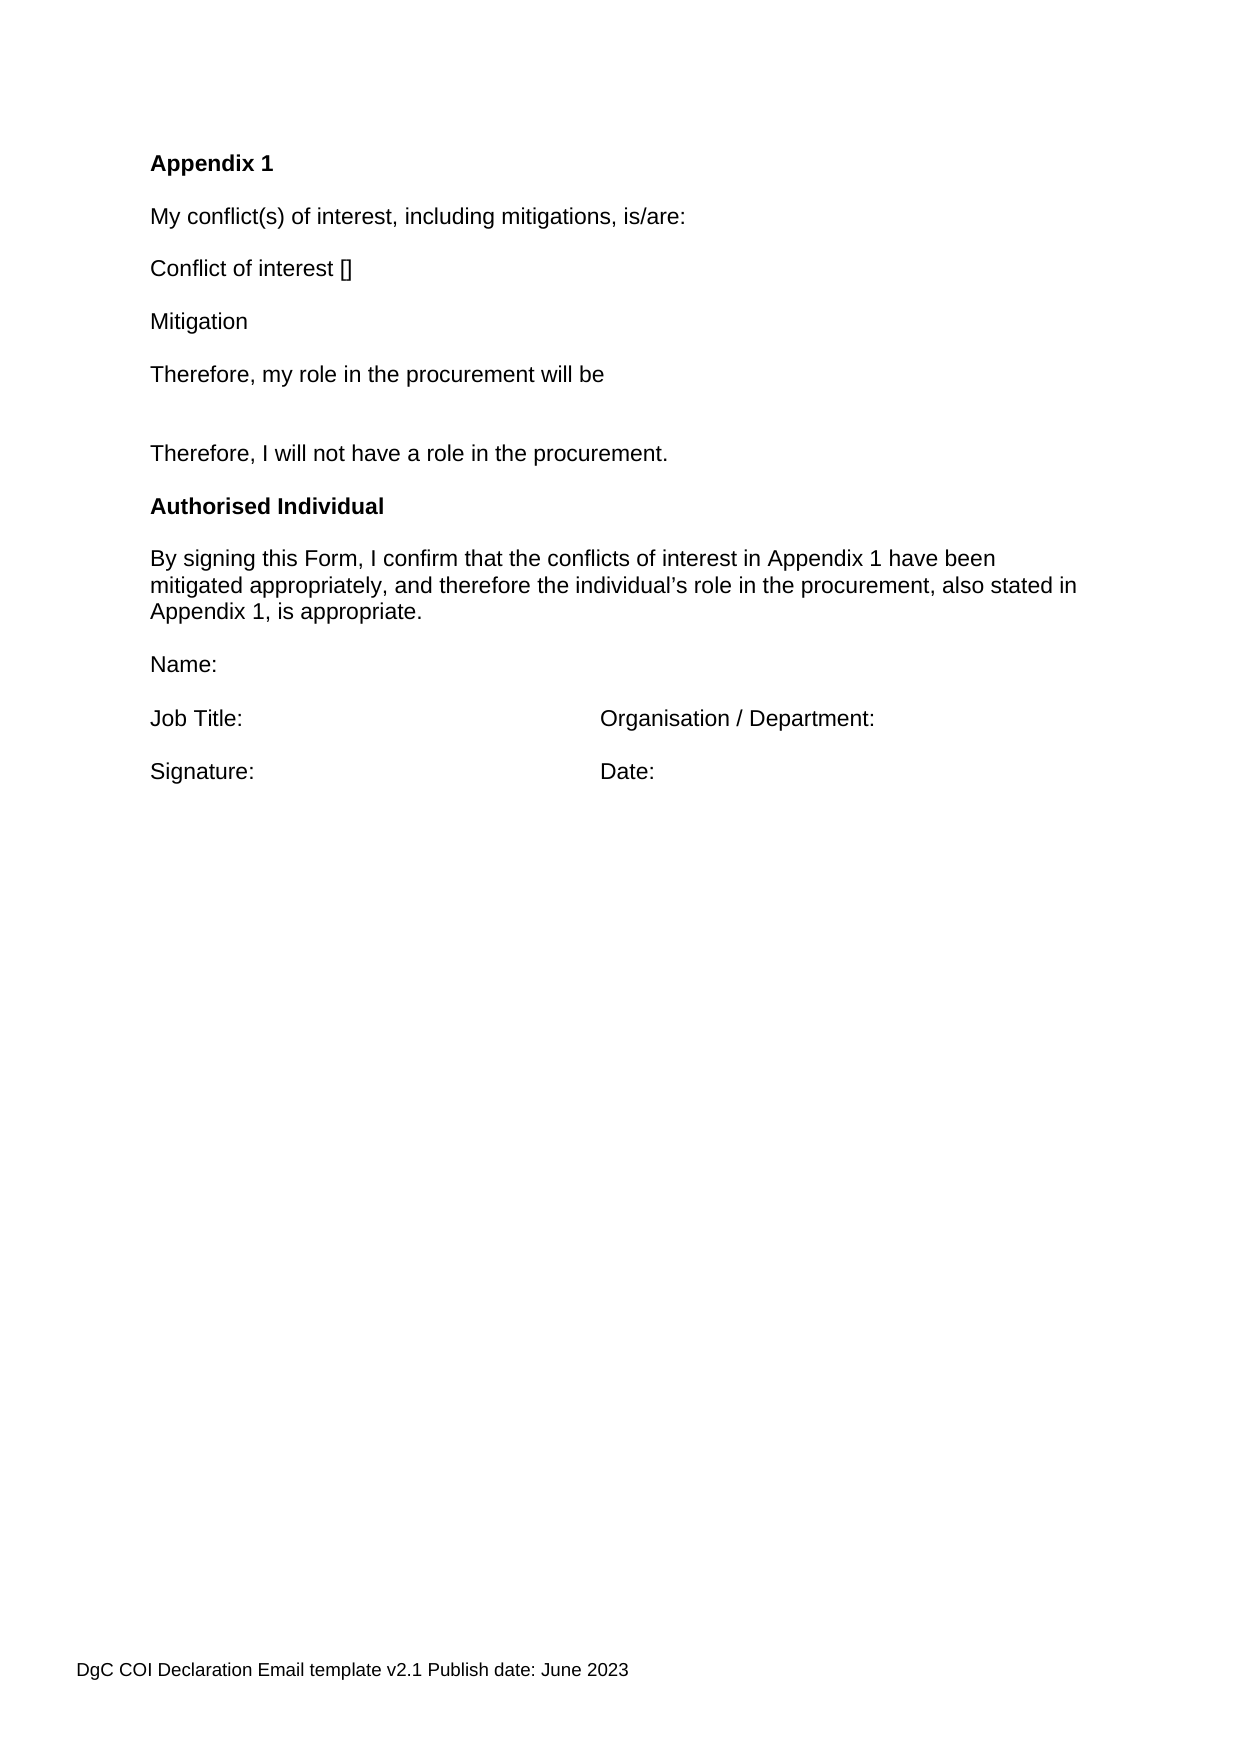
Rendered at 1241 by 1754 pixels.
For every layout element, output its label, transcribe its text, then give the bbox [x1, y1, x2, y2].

text Therefore, I will not have a role in the procurement. [150, 440, 1090, 466]
text Conflict of interest [] [150, 255, 1090, 282]
text Mitigation [150, 308, 1090, 334]
text Authorised Individual [150, 493, 1090, 519]
text By signing this Form, I confirm that the conflicts of interest in Appendix 1 have been mitigated appropriately, and therefore the individual’s role in the procurement, also stated in Appendix 1, is appropriate. [150, 545, 1090, 624]
text Therefore, my role in the procurement will be [150, 361, 1090, 387]
text My conflict(s) of interest, including mitigations, is/are: [150, 203, 1090, 229]
text Appendix 1 [150, 150, 1090, 176]
text Name: [150, 651, 1090, 677]
text Job Title: Organisation / Department: [150, 705, 1090, 731]
text Signature: Date: [150, 758, 1090, 784]
